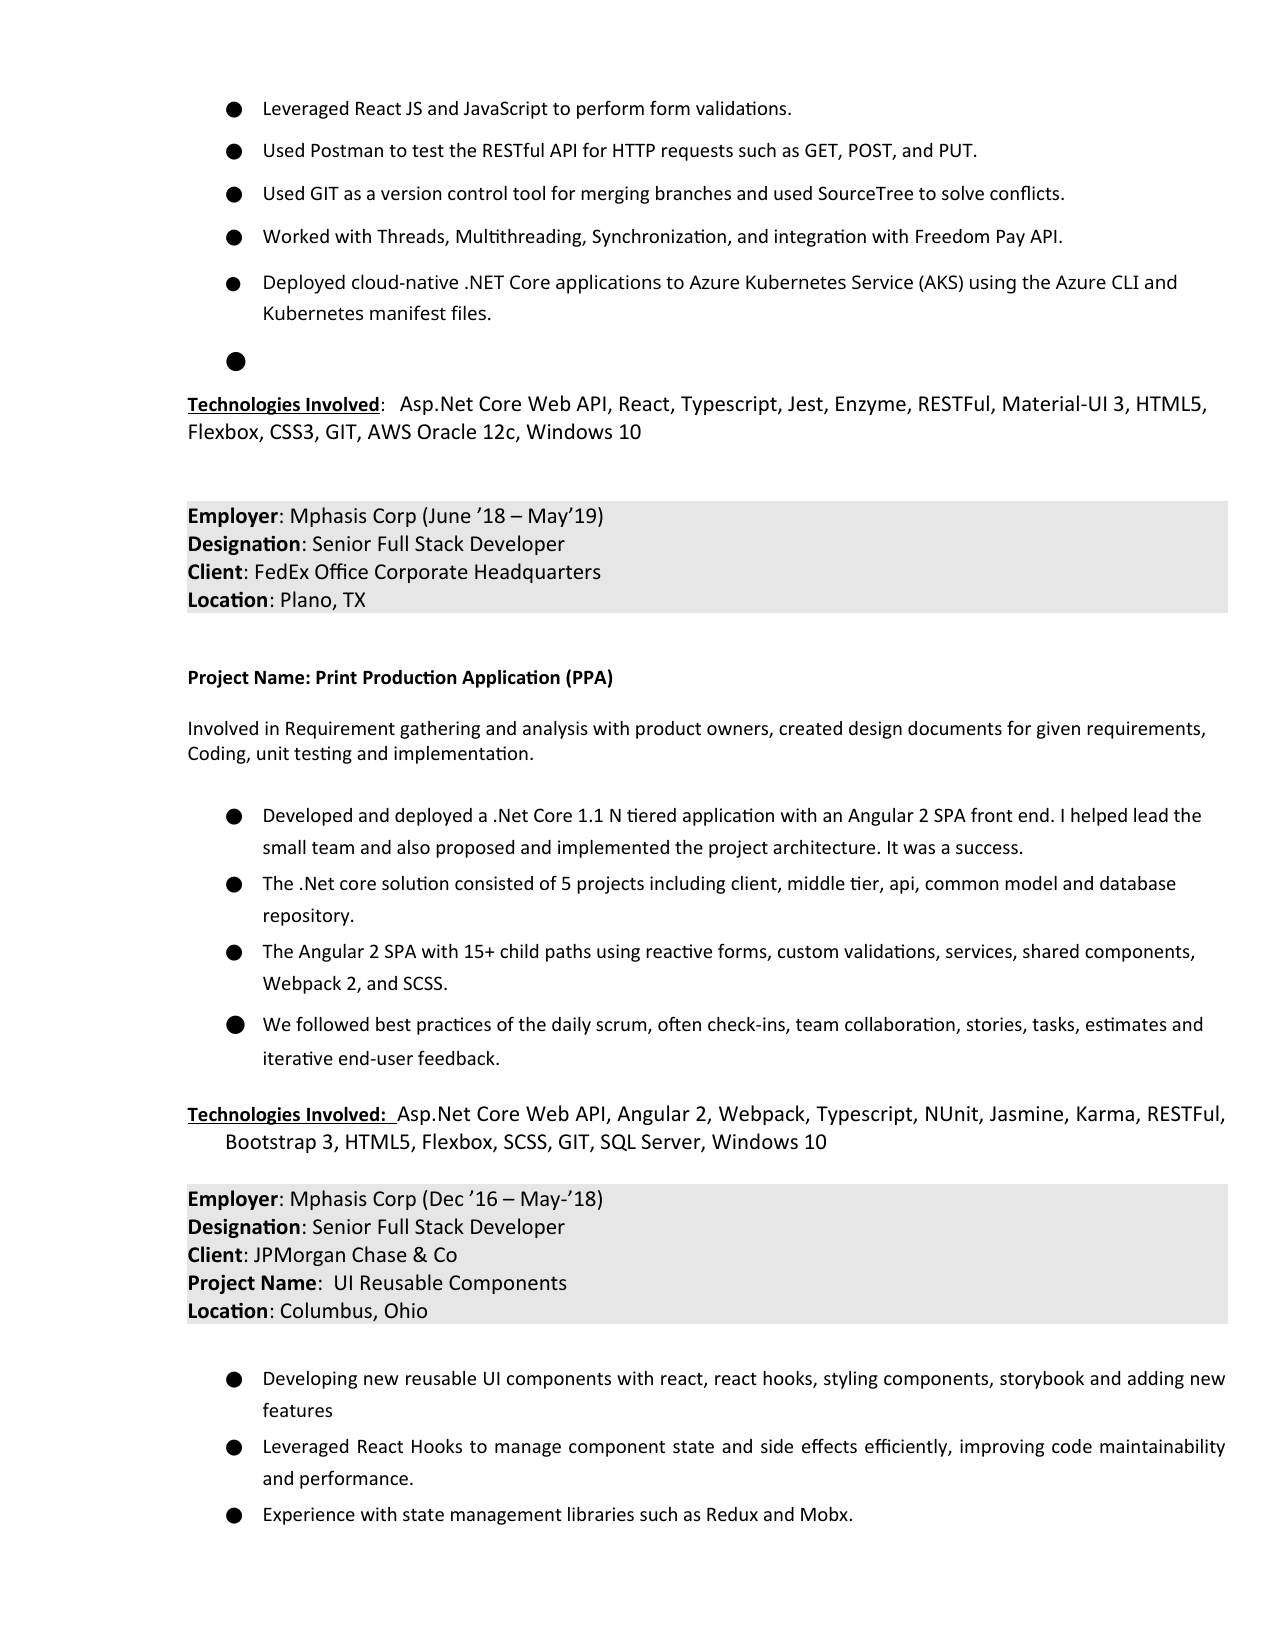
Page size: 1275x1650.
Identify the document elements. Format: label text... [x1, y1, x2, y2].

list Experience with state management libraries such as Redux and Mobx. [225, 1491, 1228, 1533]
list Used GIT as a version control tool for merging branches and used SourceTree to solve conflicts. [225, 170, 1228, 212]
list We followed best practices of the daily scrum, often check-ins, team collaboration, stories, tasks, estimates and iterative end-user feedback. [225, 996, 1228, 1099]
text Designation: Senior Full Stack Developer Client: FedEx Office Corporate Headquarters [187, 529, 1228, 585]
list Leveraged React Hooks to manage component state and side effects efficiently, improving code maintainability and performance. [225, 1422, 1228, 1491]
list Developing new reusable UI components with react, react hooks, styling components, storybook and adding new features [225, 1354, 1228, 1422]
list The Angular 2 SPA with 15+ child paths using reactive forms, custom validations, services, shared components, Webpack 2, and SCSS. [225, 927, 1228, 996]
text Project Name: Print Production Application (PPA) [187, 639, 1228, 689]
text Involved in Requirement gathering and analysis with product owners, created design documents for given requirements, Coding, unit testing and implementation. [187, 715, 1228, 766]
list Deployed cloud-native .NET Core applications to Azure Kubernetes Service (AKS) using the Azure CLI and Kubernetes manifest files. [225, 261, 1228, 325]
text Project Name: UI Reusable Components [187, 1268, 1228, 1296]
list The .Net core solution consisted of 5 projects including client, middle tier, api, common model and database repository. [225, 859, 1228, 927]
text Location: Plano, TX [187, 585, 1228, 613]
list Worked with Threads, Multithreading, Synchronization, and integration with Freedom Pay API. [225, 212, 1228, 255]
text Technologies Involved: Asp.Net Core Web API, React, Typescript, Jest, Enzyme, RESTFul, Material-UI 3, HTML5, Flexbox, CSS3, GIT, AWS Oracle 12c, Windows 10 [187, 389, 1228, 445]
text Employer: Mphasis Corp (Dec ’16 – May-’18) Designation: Senior Full Stack Developer Client: JPMorgan Chase & Co [187, 1184, 1228, 1268]
text Employer: Mphasis Corp (June ’18 – May’19) [187, 501, 1228, 529]
text Technologies Involved: Asp.Net Core Web API, Angular 2, Webpack, Typescript, NUnit, Jasmine, Karma, RESTFul, Bootstrap 3, HTML5, Flexbox, SCSS, GIT, SQL Server, Windows 10 [187, 1099, 1228, 1155]
list Used Postman to test the RESTful API for HTTP requests such as GET, POST, and PUT. [225, 127, 1228, 170]
list Developed and deployed a .Net Core 1.1 N tiered application with an Angular 2 SPA front end. I helped lead the small team and also proposed and implemented the project architecture. It was a success. [225, 791, 1228, 859]
text Location: Columbus, Ohio [187, 1296, 1228, 1324]
list Leveraged React JS and JavaScript to perform form validations. [225, 84, 1228, 127]
